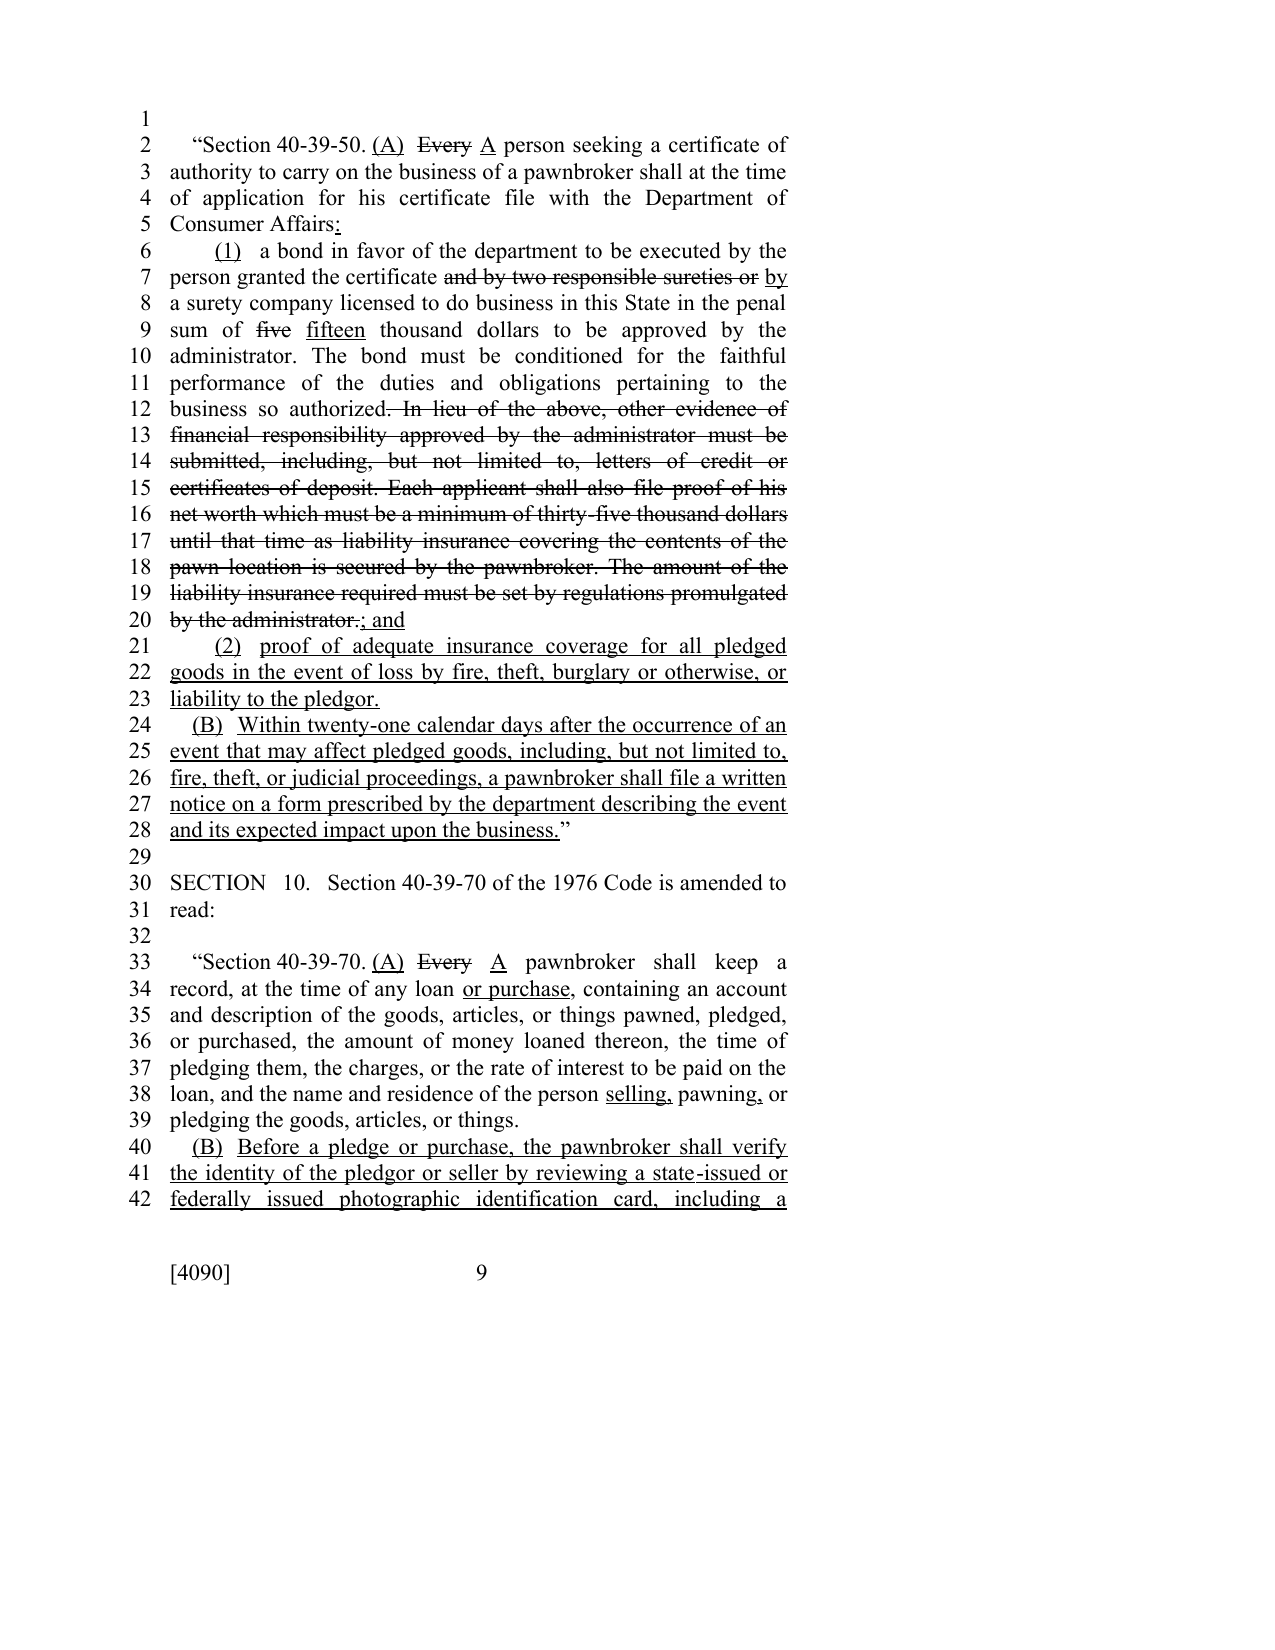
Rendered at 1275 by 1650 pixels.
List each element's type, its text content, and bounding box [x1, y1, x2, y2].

text (2) proof of adequate insurance coverage for all pledged goods in the event of loss by fire, theft, burglary or otherwise, or liability to the pledgor. [169, 632, 787, 681]
text “Section 40-39-70. (A) Every A pawnbroker shall keep a record, at the time of any loan or purchase, containing an account and description of the goods, articles, or things pawned, pledged, or purchased, the amount of money loaned thereon, the time of pledging them, the charges, or the rate of interest to be paid on the loan, and the name and residence of the person selling, pawning, or pledging the goods, articles, or things. [169, 948, 787, 1133]
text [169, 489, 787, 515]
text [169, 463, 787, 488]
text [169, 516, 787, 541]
text SECTION 10. Section 40-39-70 of the 1976 Code is amended to read: [169, 869, 787, 922]
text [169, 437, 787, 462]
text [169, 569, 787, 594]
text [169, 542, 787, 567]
text (2) proof of adequate insurance coverage for all pledged goods in the event of loss by fire, theft, burglary or otherwise, or liability to the pledgor. [169, 682, 787, 711]
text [169, 1133, 787, 1208]
text (B) Within twenty-one calendar days after the occurrence of an event that may affect pledged goods, including, but not limited to, fire, theft, or judicial proceedings, a pawnbroker shall file a written notice on a form prescribed by the department describing the event and its expected impact upon the business.” [169, 711, 787, 760]
text (1) a bond in favor of the department to be executed by the person granted the certificate and by two responsible sureties or by a surety company licensed to do business in this State in the penal sum of five fifteen thousand dollars to be approved by the administrator. The bond must be conditioned for the faithful performance of the duties and obligations pertaining to the business so authorized. In lieu of the above, other evidence of financial responsibility approved by the administrator must be submitted, including, but not limited to, letters of credit or certificates of deposit. Each applicant shall also file proof of his net worth which must be a minimum of thirty-five thousand dollars until that time as liability insurance covering the contents of the pawn location is secured by the pawnbroker. The amount of the liability insurance required must be set by regulations promulgated by the administrator.; and [169, 237, 787, 436]
text “Section 40-39-50. (A) Every A person seeking a certificate of authority to carry on the business of a pawnbroker shall at the time of application for his certificate file with the Department of Consumer Affairs: [169, 131, 787, 237]
